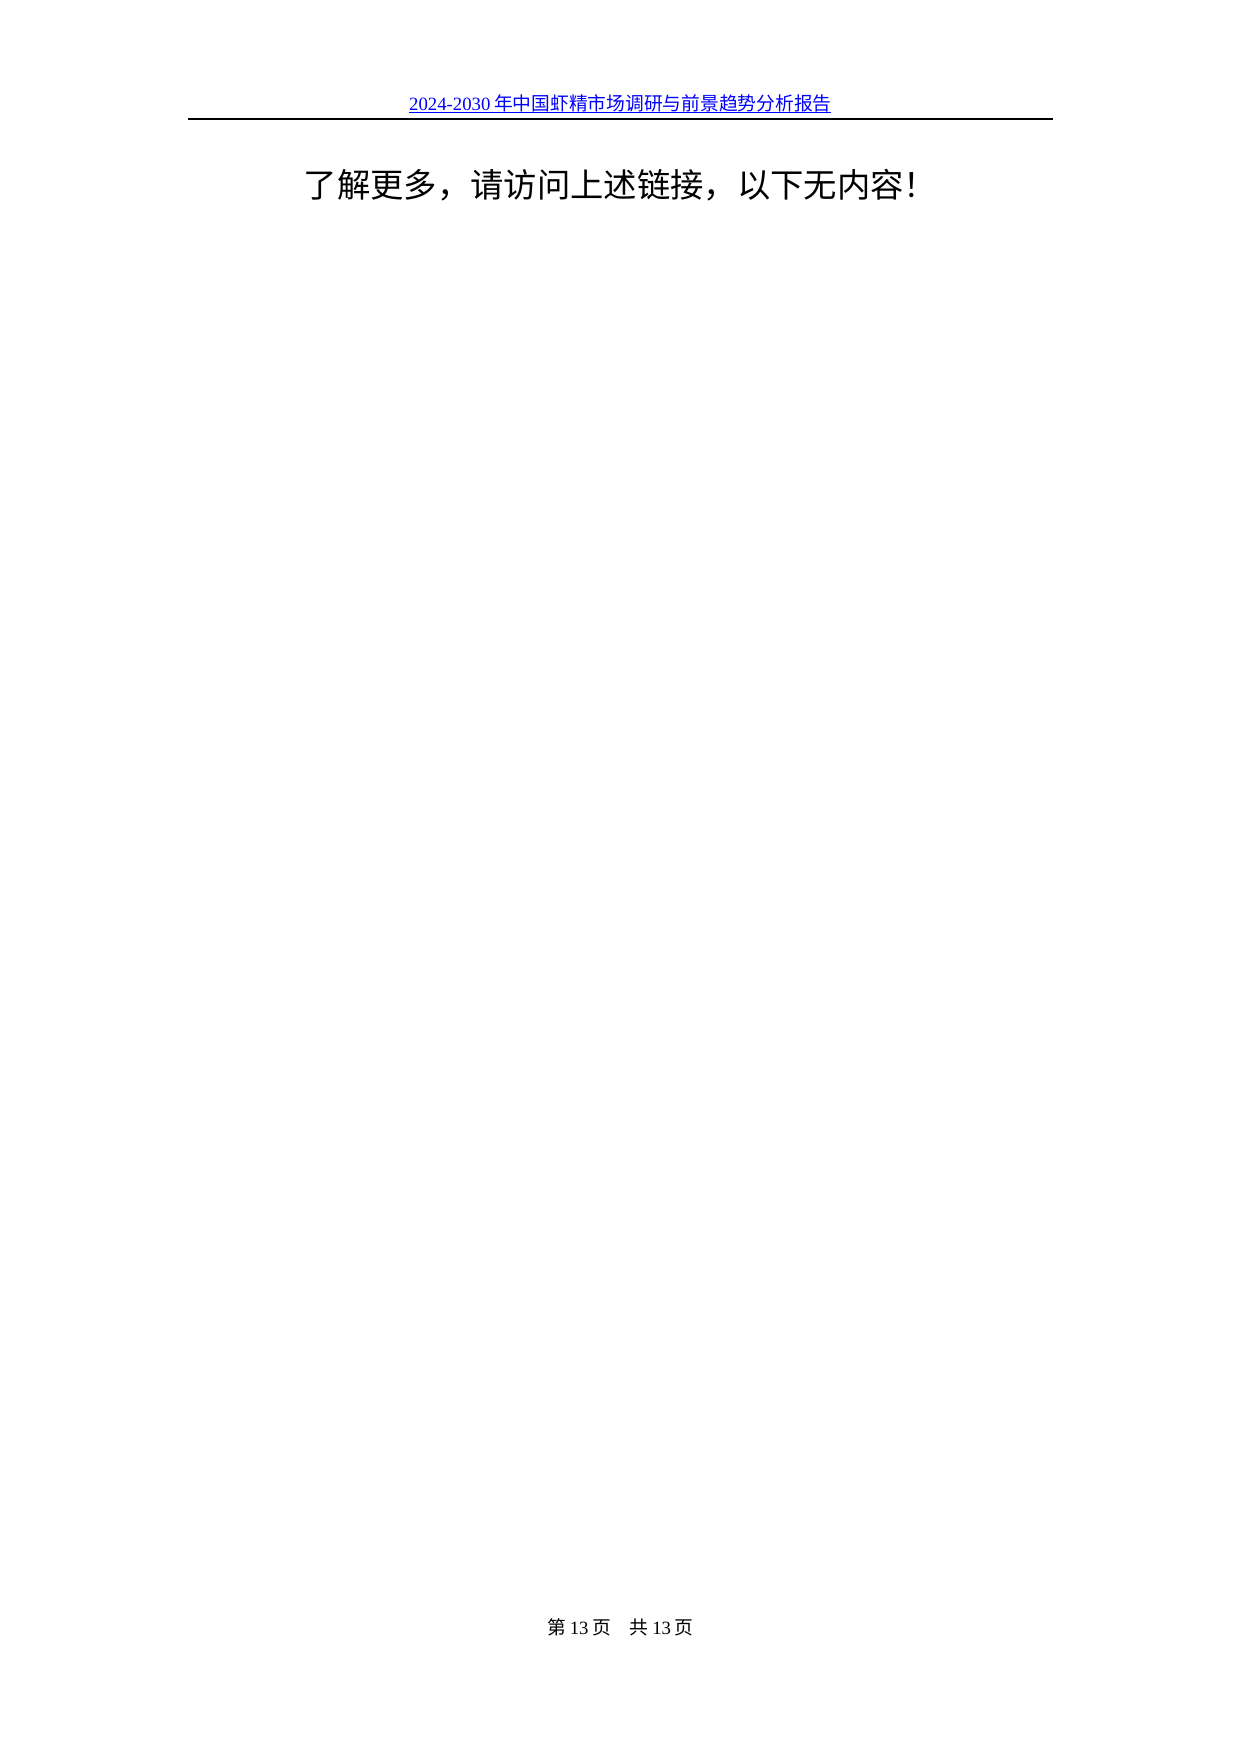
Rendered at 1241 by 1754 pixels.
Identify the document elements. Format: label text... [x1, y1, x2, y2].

title 了解更多，请访问上述链接，以下无内容！ [187, 150, 1053, 215]
